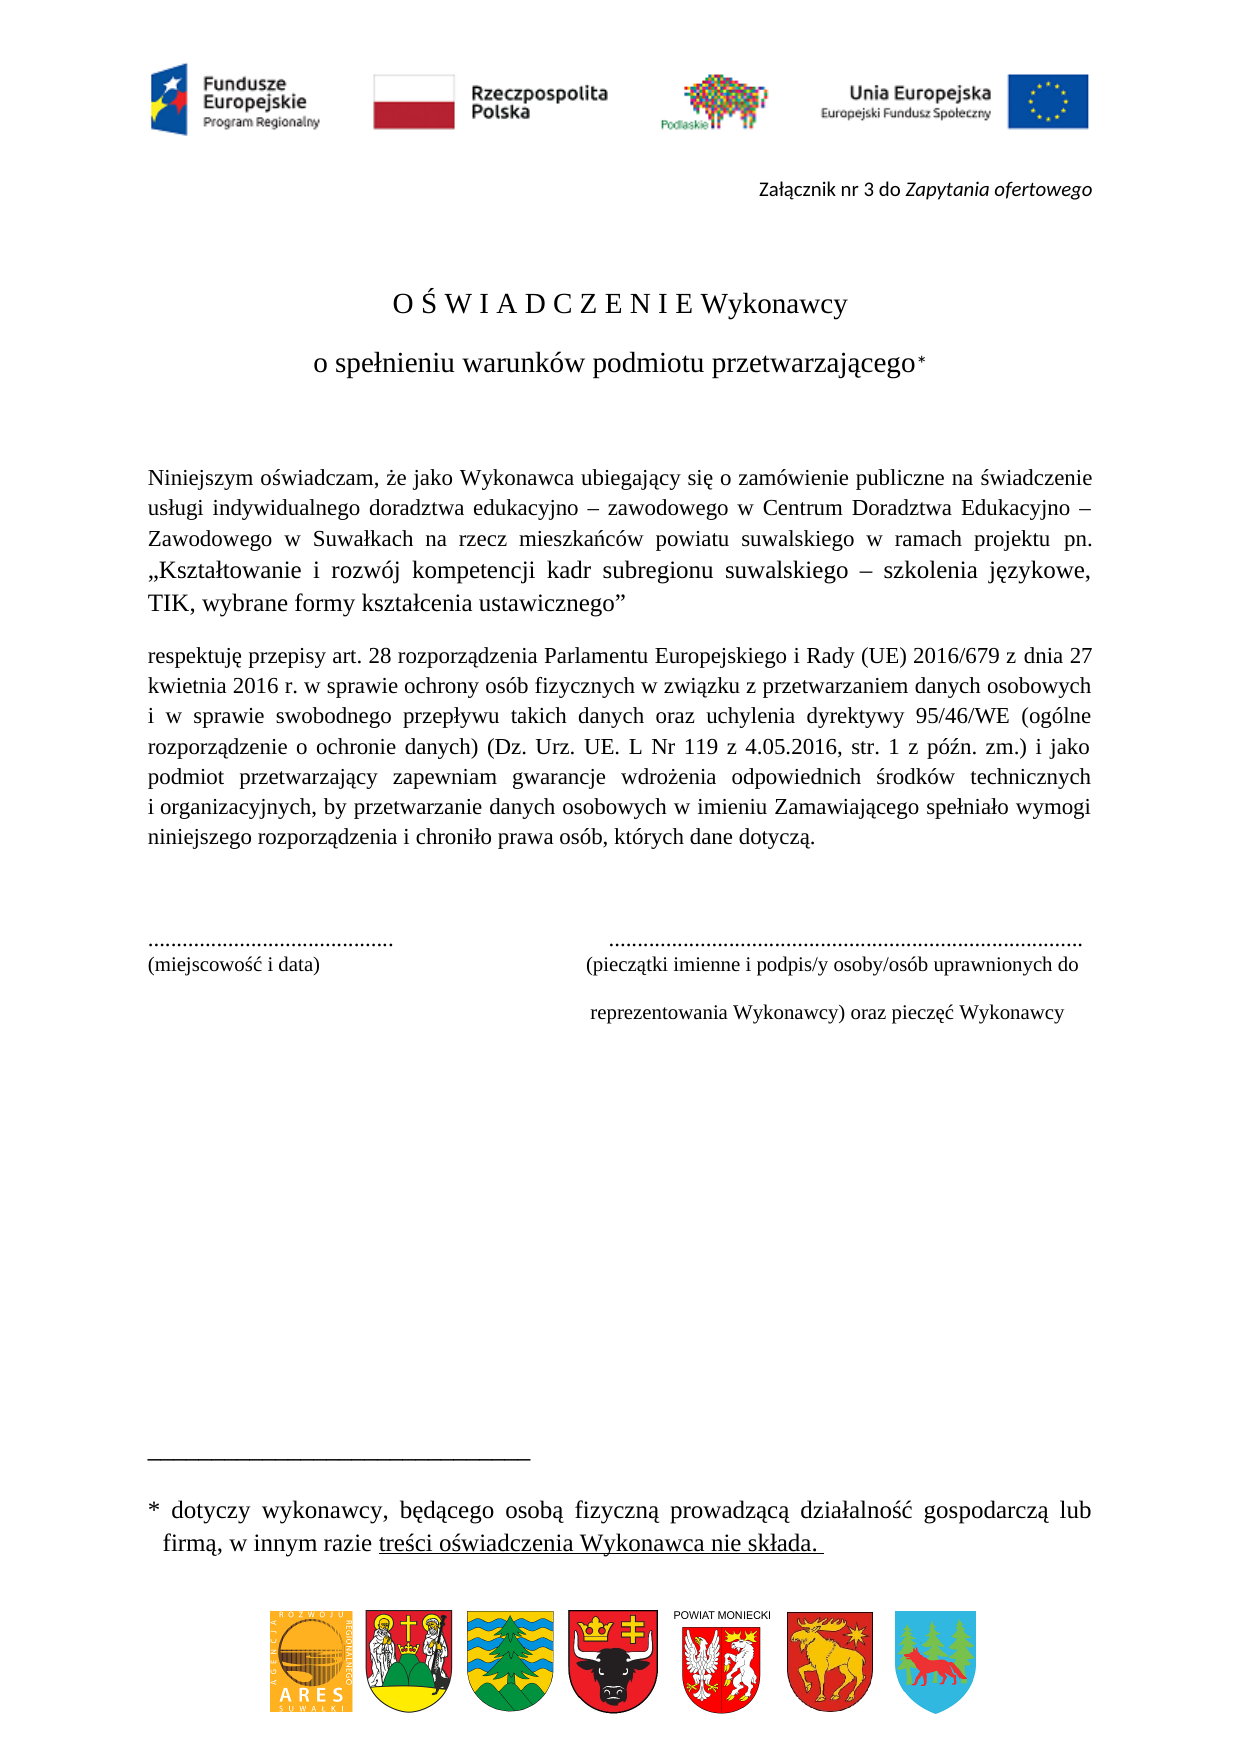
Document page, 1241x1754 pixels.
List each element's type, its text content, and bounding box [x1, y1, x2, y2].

picture [254, 1610, 986, 1715]
text ______________________________ [148, 1435, 1092, 1462]
text reprezentowania Wykonawcy) oraz pieczęć Wykonawcy [516, 1000, 1092, 1024]
text respektuję przepisy art. 28 rozporządzenia Parlamentu Europejskiego i Rady (UE) 2016/679 z dnia 27 kwietnia 2016 r. w sprawie ochrony osób fizycznych w związku z przetwarzaniem danych osobowych i w sprawie swobodnego przepływu takich danych oraz uchylenia dyrektywy 95/46/WE (ogólne rozporządzenie o ochronie danych) (Dz. Urz. UE. L Nr 119 z 4.05.2016, str. 1 z późn. zm.) i jako podmiot przetwarzający zapewniam gwarancje wdrożenia odpowiednich środków technicznych i organizacyjnych, by przetwarzanie danych osobowych w imieniu Zamawiającego spełniało wymogi niniejszego rozporządzenia i chroniło prawa osób, których dane dotyczą. [148, 642, 1092, 850]
text ........................................... ................................................................................... [148, 925, 1092, 952]
text (miejscowość i data) (pieczątki imienne i podpis/y osoby/osób uprawnionych do [148, 952, 1092, 976]
text Niniejszym oświadczam, że jako Wykonawca ubiegający się o zamówienie publiczne na świadczenie usługi indywidualnego doradztwa edukacyjno – zawodowego w Centrum Doradztwa Edukacyjno – Zawodowego w Suwałkach na rzecz mieszkańców powiatu suwalskiego w ramach projektu pn. „Kształtowanie i rozwój kompetencji kadr subregionu suwalskiego – szkolenia językowe, TIK, wybrane formy kształcenia ustawicznego” [148, 464, 1092, 617]
text Załącznik nr 3 do Zapytania ofertowego [148, 177, 1092, 202]
text o spełnieniu warunków podmiotu przetwarzającego* [148, 345, 1092, 379]
picture [147, 59, 1093, 145]
text * dotyczy wykonawcy, będącego osobą fizyczną prowadzącą działalność gospodarczą lub firmą, w innym razie treści oświadczenia Wykonawca nie składa. [148, 1495, 1092, 1556]
text O Ś W I A D C Z E N I E Wykonawcy [148, 286, 1092, 319]
